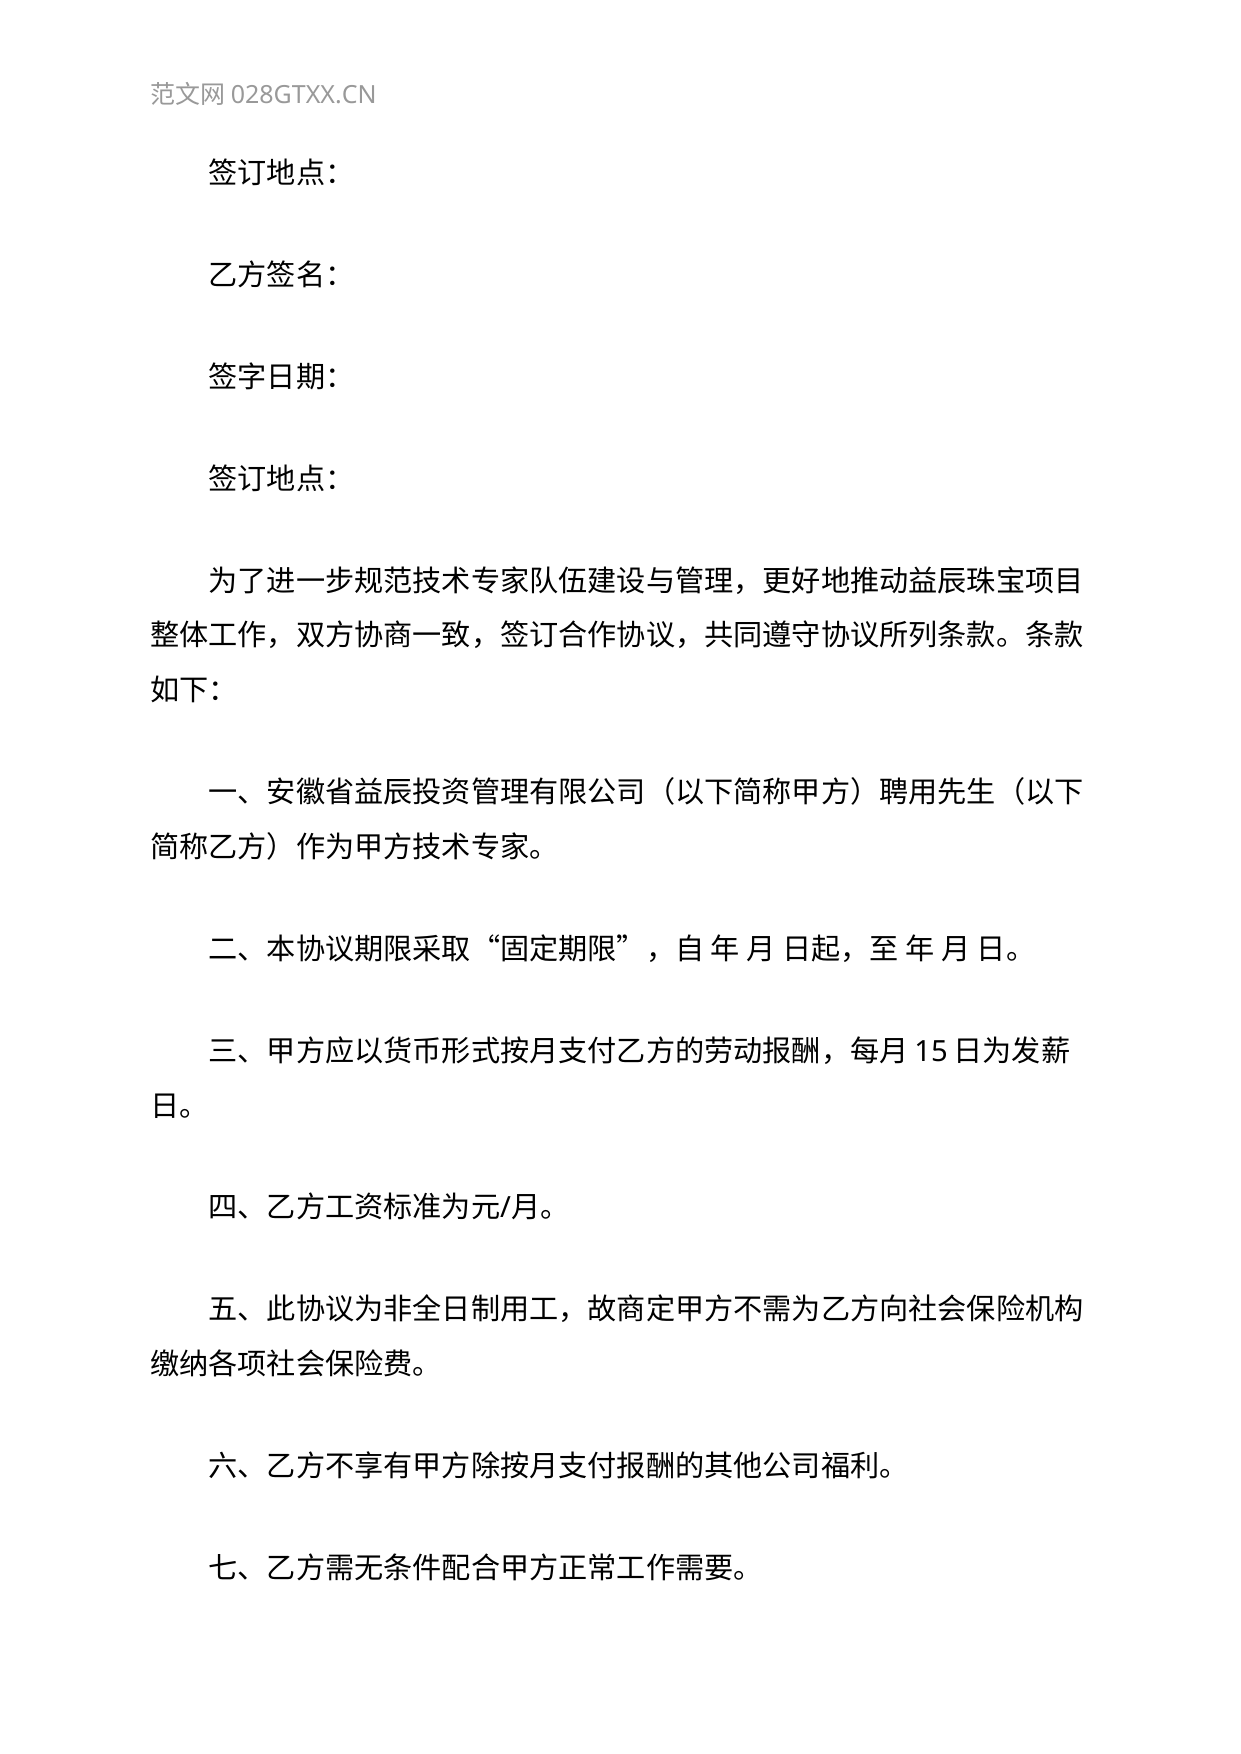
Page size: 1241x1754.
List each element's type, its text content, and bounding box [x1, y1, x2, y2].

text 三、甲方应以货币形式按月支付乙方的劳动报酬，每月15日为发薪日。 [150, 1027, 1090, 1124]
text 乙方签名： [150, 252, 1090, 294]
text 二、本协议期限采取“固定期限”，自 年 月 日起，至 年 月 日。 [150, 925, 1090, 968]
text 签订地点： [150, 455, 1090, 498]
text 为了进一步规范技术专家队伍建设与管理，更好地推动益辰珠宝项目整体工作，双方协商一致，签订合作协议，共同遵守协议所列条款。条款如下： [150, 557, 1090, 709]
text 五、此协议为非全日制用工，故商定甲方不需为乙方向社会保险机构缴纳各项社会保险费。 [150, 1286, 1090, 1383]
text 六、乙方不享有甲方除按月支付报酬的其他公司福利。 [150, 1442, 1090, 1485]
text 七、乙方需无条件配合甲方正常工作需要。 [150, 1544, 1090, 1587]
text 一、安徽省益辰投资管理有限公司（以下简称甲方）聘用先生（以下简称乙方）作为甲方技术专家。 [150, 769, 1090, 866]
text 签订地点： [150, 150, 1090, 192]
text 四、乙方工资标准为元/月。 [150, 1184, 1090, 1226]
text 签字日期： [150, 353, 1090, 396]
